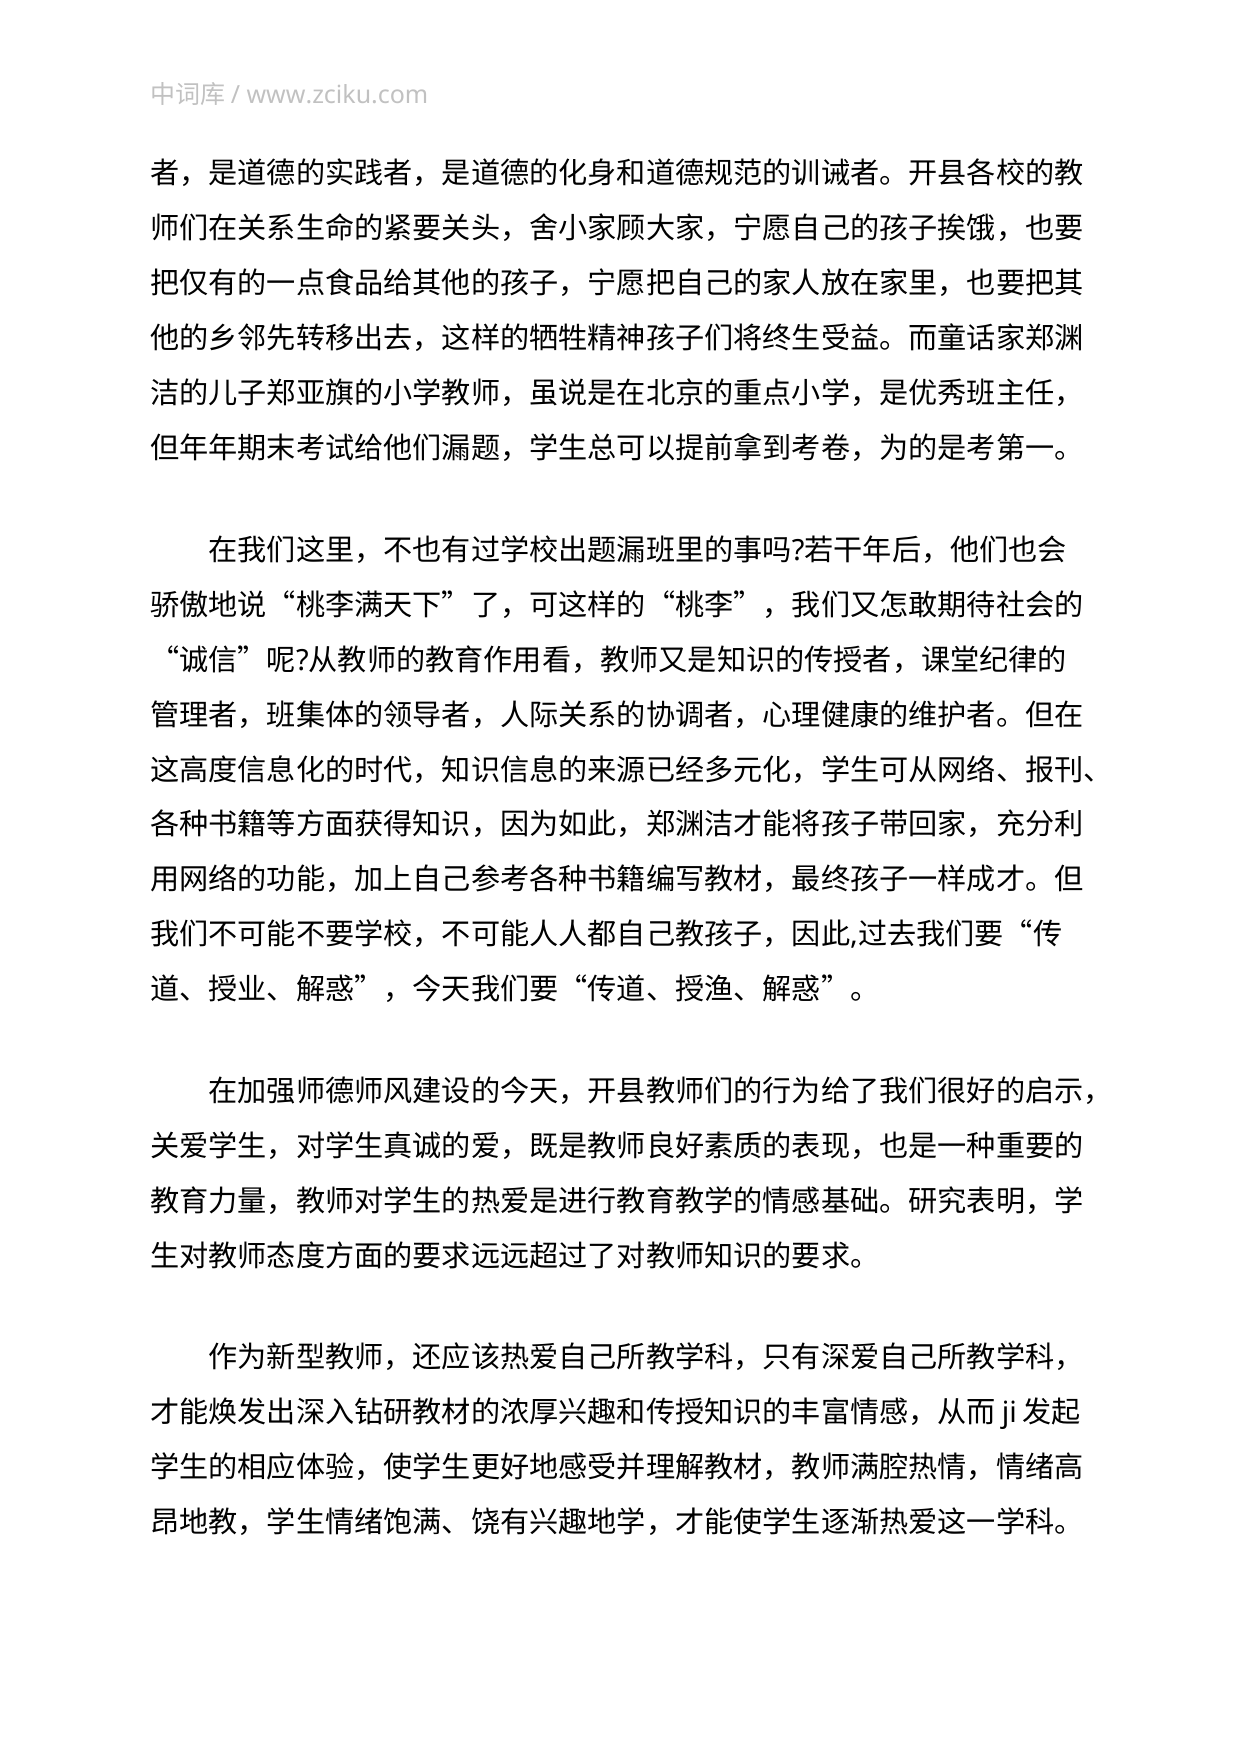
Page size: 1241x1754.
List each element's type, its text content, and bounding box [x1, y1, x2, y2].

text 作为新型教师，还应该热爱自己所教学科，只有深爱自己所教学科，才能焕发出深入钻研教材的浓厚兴趣和传授知识的丰富情感，从而ji发起学生的相应体验，使学生更好地感受并理解教材，教师满腔热情，情绪高昂地教，学生情绪饱满、饶有兴趣地学，才能使学生逐渐热爱这一学科。 [150, 1334, 1090, 1541]
text 在加强师德师风建设的今天，开县教师们的行为给了我们很好的启示，关爱学生，对学生真诚的爱，既是教师良好素质的表现，也是一种重要的教育力量，教师对学生的热爱是进行教育教学的情感基础。研究表明，学生对教师态度方面的要求远远超过了对教师知识的要求。 [150, 1067, 1090, 1274]
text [150, 150, 1090, 467]
text 在我们这里，不也有过学校出题漏班里的事吗?若干年后，他们也会骄傲地说“桃李满天下”了，可这样的“桃李”，我们又怎敢期待社会的“诚信”呢?从教师的教育作用看，教师又是知识的传授者，课堂纪律的管理者，班集体的领导者，人际关系的协调者，心理健康的维护者。但在这高度信息化的时代，知识信息的来源已经多元化，学生可从网络、报刊、各种书籍等方面获得知识，因为如此，郑渊洁才能将孩子带回家，充分利用网络的功能，加上自己参考各种书籍编写教材，最终孩子一样成才。但我们不可能不要学校，不可能人人都自己教孩子，因此,过去我们要“传道、授业、解惑”，今天我们要“传道、授渔、解惑”。 [150, 526, 1090, 1008]
